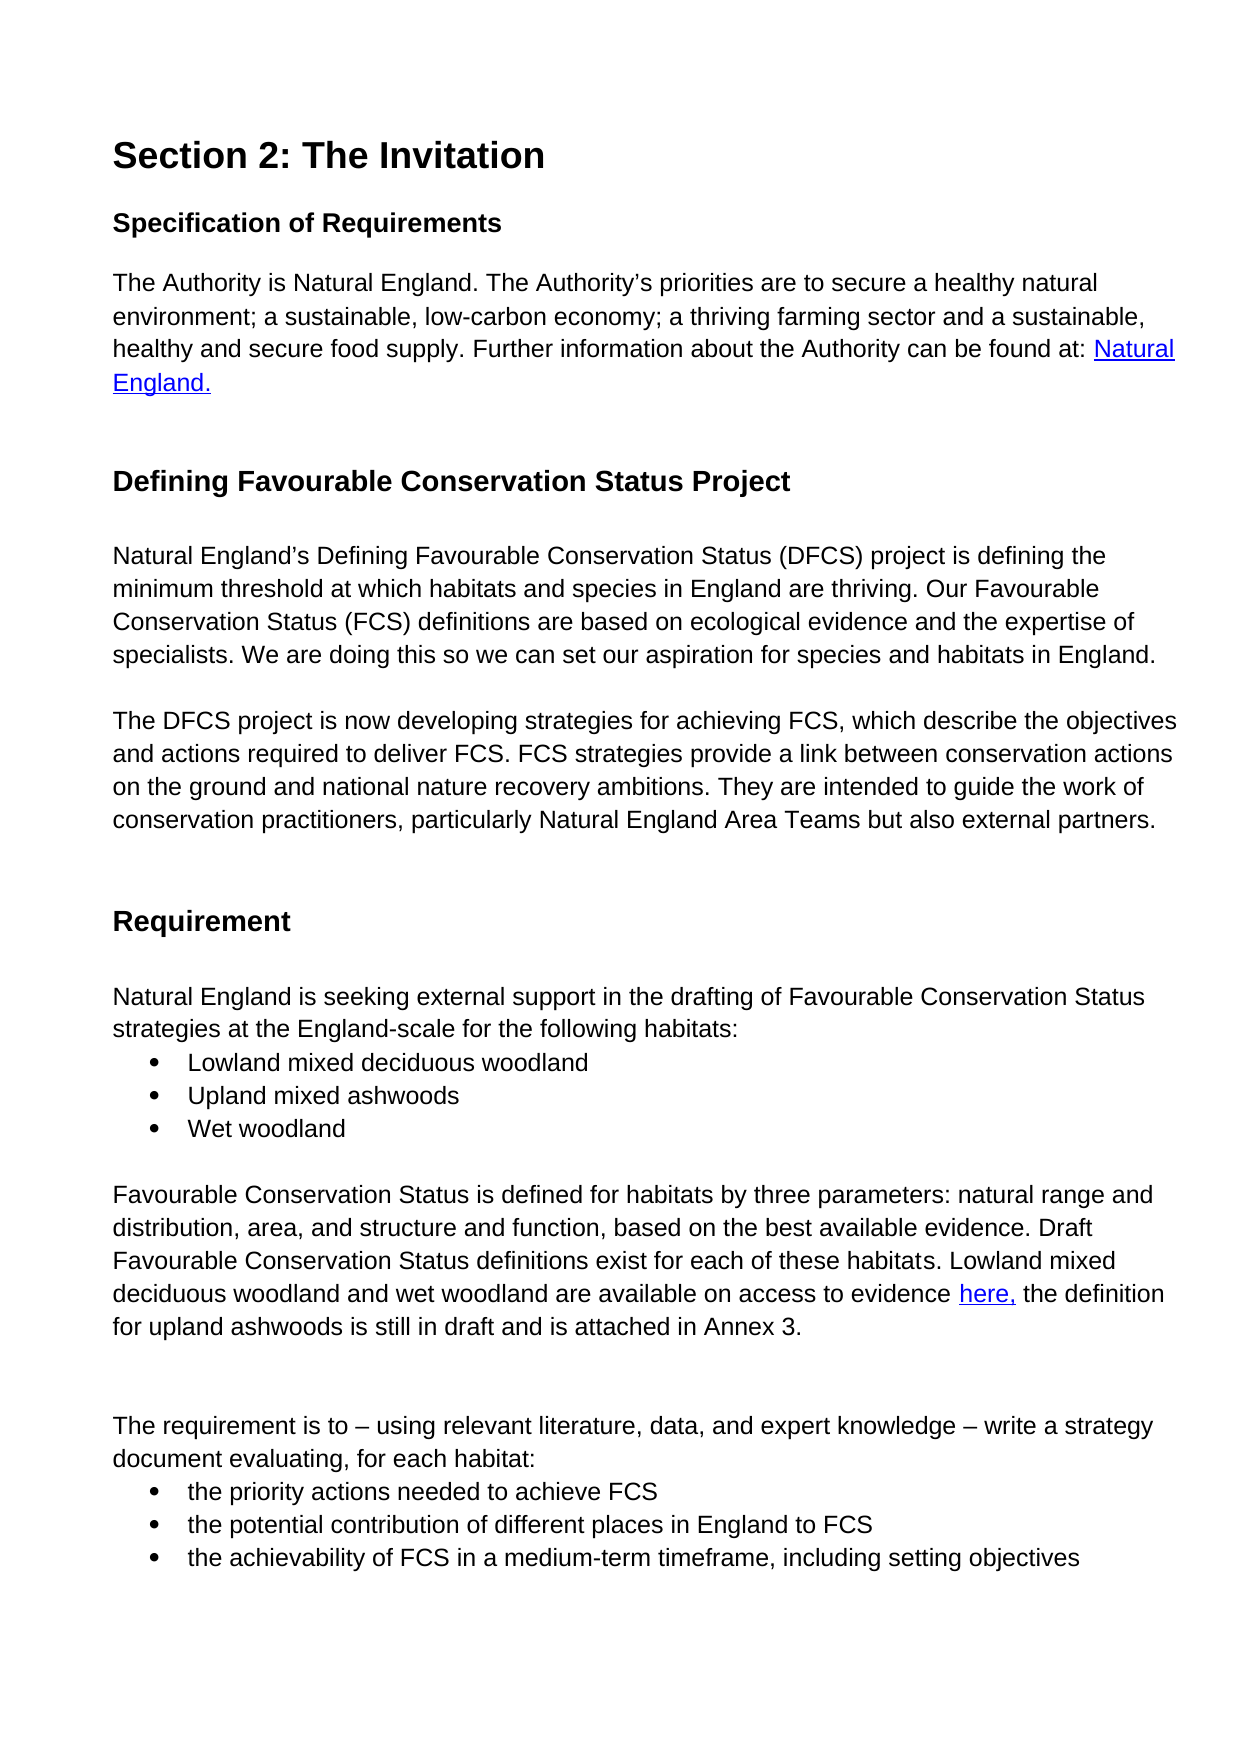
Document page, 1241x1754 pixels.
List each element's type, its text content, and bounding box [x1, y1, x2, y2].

text The requirement is to – using relevant literature, data, and expert knowledge – write a strategy document evaluating, for each habitat: [112, 1411, 1181, 1473]
text Favourable Conservation Status is defined for habitats by three parameters: natural range and distribution, area, and structure and function, based on the best available evidence. Draft Favourable Conservation Status definitions exist for each of these habitats. Lowland mixed deciduous woodland and wet woodland are available on access to evidence here, the definition for upland ashwoods is still in draft and is attached in Annex 3. [112, 1180, 1181, 1374]
text Section 2: The Invitation [112, 133, 1181, 176]
list the potential contribution of different places in England to FCS [150, 1510, 1181, 1539]
list Wet woodland [150, 1114, 1181, 1143]
list Lowland mixed deciduous woodland [150, 1047, 1181, 1076]
text Requirement [112, 904, 1181, 938]
text Natural England’s Defining Favourable Conservation Status (DFCS) project is defining the minimum threshold at which habitats and species in England are thriving. Our Favourable Conservation Status (FCS) definitions are based on ecological evidence and the expertise of specialists. We are doing this so we can set our aspiration for species and habitats in England. [112, 541, 1181, 669]
list the priority actions needed to achieve FCS [150, 1477, 1181, 1506]
text The DFCS project is now developing strategies for achieving FCS, which describe the objectives and actions required to deliver FCS. FCS strategies provide a link between conservation actions on the ground and national nature recovery ambitions. They are intended to guide the work of conservation practitioners, particularly Natural England Area Teams but also external partners. [112, 706, 1181, 834]
list the achievability of FCS in a medium-term timeframe, including setting objectives [150, 1543, 1181, 1572]
text Natural England is seeking external support in the drafting of Favourable Conservation Status strategies at the England-scale for the following habitats: [112, 981, 1181, 1043]
text Specification of Requirements [112, 207, 1181, 239]
list Upland mixed ashwoods [150, 1081, 1181, 1109]
text Defining Favourable Conservation Status Project [112, 464, 1181, 498]
text The Authority is Natural England. The Authority’s priorities are to secure a healthy natural environment; a sustainable, low-carbon economy; a thriving farming sector and a sustainable, healthy and secure food supply. Further information about the Authority can be found at: Natural England. [112, 268, 1181, 396]
